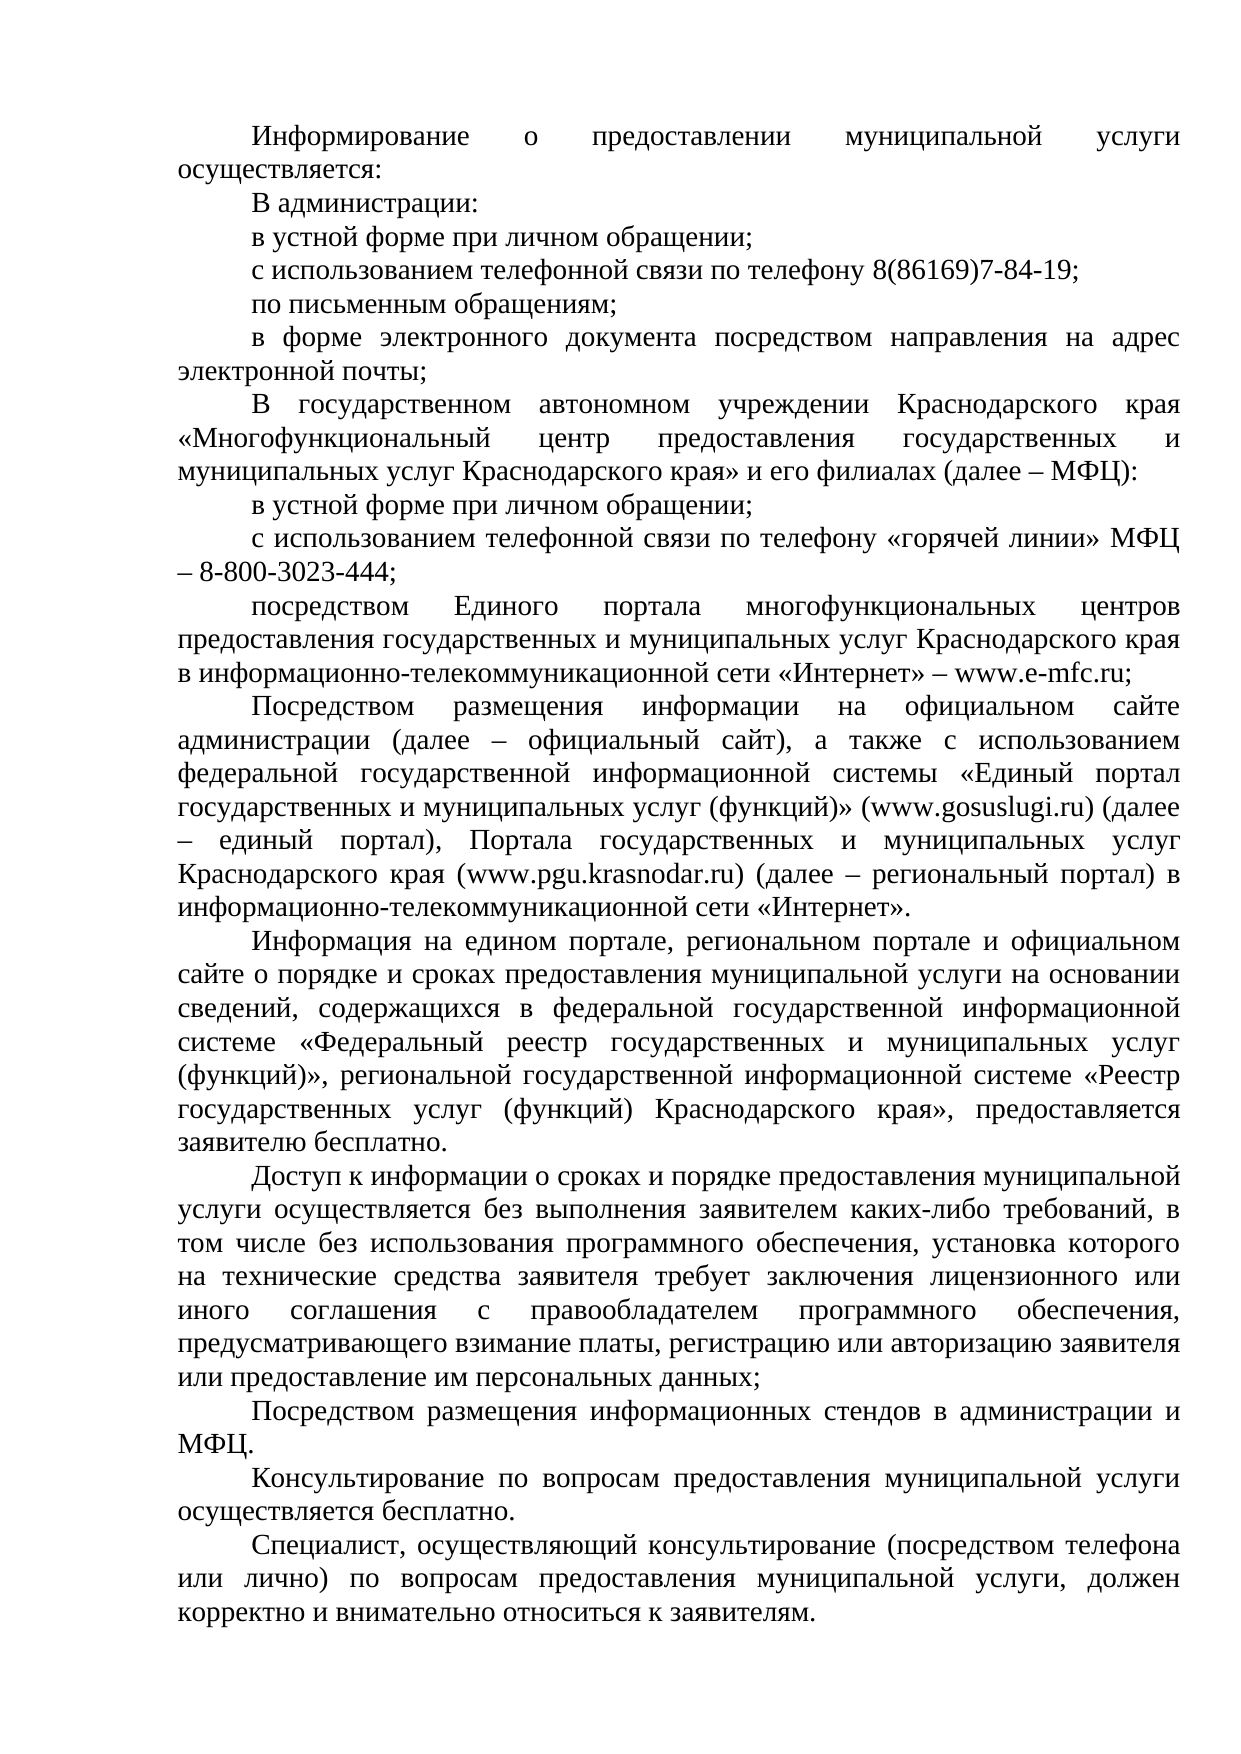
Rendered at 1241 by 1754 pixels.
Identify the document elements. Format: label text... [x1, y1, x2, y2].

text с использованием телефонной связи по телефону 8(86169)7-84-19; [177, 252, 1181, 286]
text Информация на едином портале, региональном портале и официальном сайте о порядке и сроках предоставления муниципальной услуги на основании сведений, содержащихся в федеральной государственной информационной системе «Федеральный реестр государственных и муниципальных услуг (функций)», региональной государственной информационной системе «Реестр государственных услуг (функций) Краснодарского края», предоставляется заявителю бесплатно. [177, 923, 1181, 1158]
text в устной форме при личном обращении; [177, 219, 1181, 252]
text в форме электронного документа посредством направления на адрес электронной почты; [177, 319, 1181, 386]
text Посредством размещения информации на официальном сайте администрации (далее – официальный сайт), а также с использованием федеральной государственной информационной системы «Единый портал государственных и муниципальных услуг (функций)» (www.gosuslugi.ru) (далее – единый портал), Портала государственных и муниципальных услуг Краснодарского края (www.pgu.krasnodar.ru) (далее – региональный портал) в информационно-телекоммуникационной сети «Интернет». [177, 688, 1181, 923]
text с использованием телефонной связи по телефону «горячей линии» МФЦ – 8-800-3023-444; [177, 521, 1181, 588]
text посредством Единого портала многофункциональных центров предоставления государственных и муниципальных услуг Краснодарского края в информационно-телекоммуникационной сети «Интернет» – www.e-mfc.ru; [177, 588, 1181, 688]
text В государственном автономном учреждении Краснодарского края «Многофункциональный центр предоставления государственных и муниципальных услуг Краснодарского края» и его филиалах (далее – МФЦ): [177, 386, 1181, 487]
text Посредством размещения информационных стендов в администрации и МФЦ. [177, 1393, 1181, 1460]
text Консультирование по вопросам предоставления муниципальной услуги осуществляется бесплатно. [177, 1460, 1181, 1527]
text по письменным обращениям; [177, 286, 1181, 319]
text В администрации: [177, 185, 1181, 219]
text в устной форме при личном обращении; [177, 487, 1181, 521]
text Специалист, осуществляющий консультирование (посредством телефона или лично) по вопросам предоставления муниципальной услуги, должен корректно и внимательно относиться к заявителям. [177, 1527, 1181, 1627]
text Информирование о предоставлении муниципальной услуги осуществляется: [177, 118, 1181, 185]
text Доступ к информации о сроках и порядке предоставления муниципальной услуги осуществляется без выполнения заявителем каких-либо требований, в том числе без использования программного обеспечения, установка которого на технические средства заявителя требует заключения лицензионного или иного соглашения с правообладателем программного обеспечения, предусматривающего взимание платы, регистрацию или авторизацию заявителя или предоставление им персональных данных; [177, 1158, 1181, 1393]
